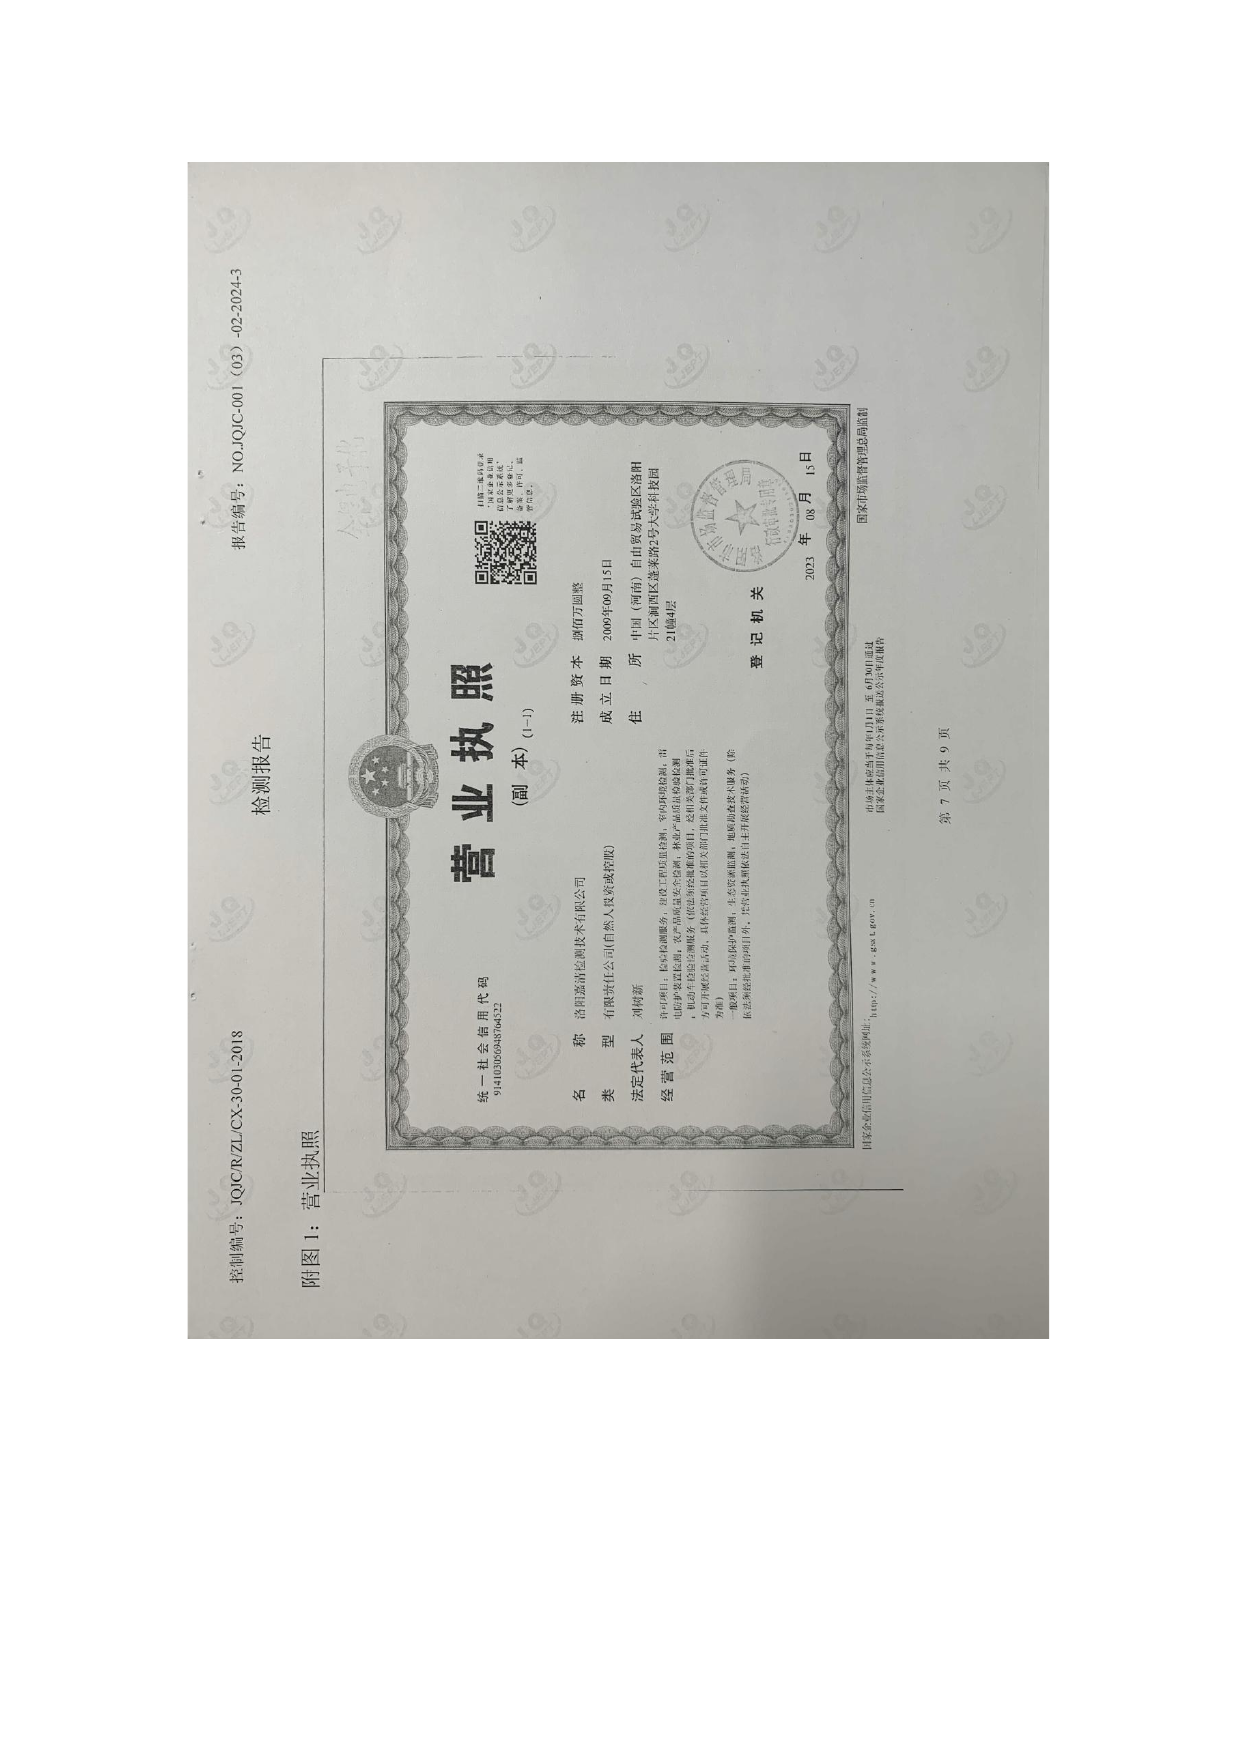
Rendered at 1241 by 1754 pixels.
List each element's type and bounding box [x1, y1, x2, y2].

picture [187, 162, 1050, 1339]
